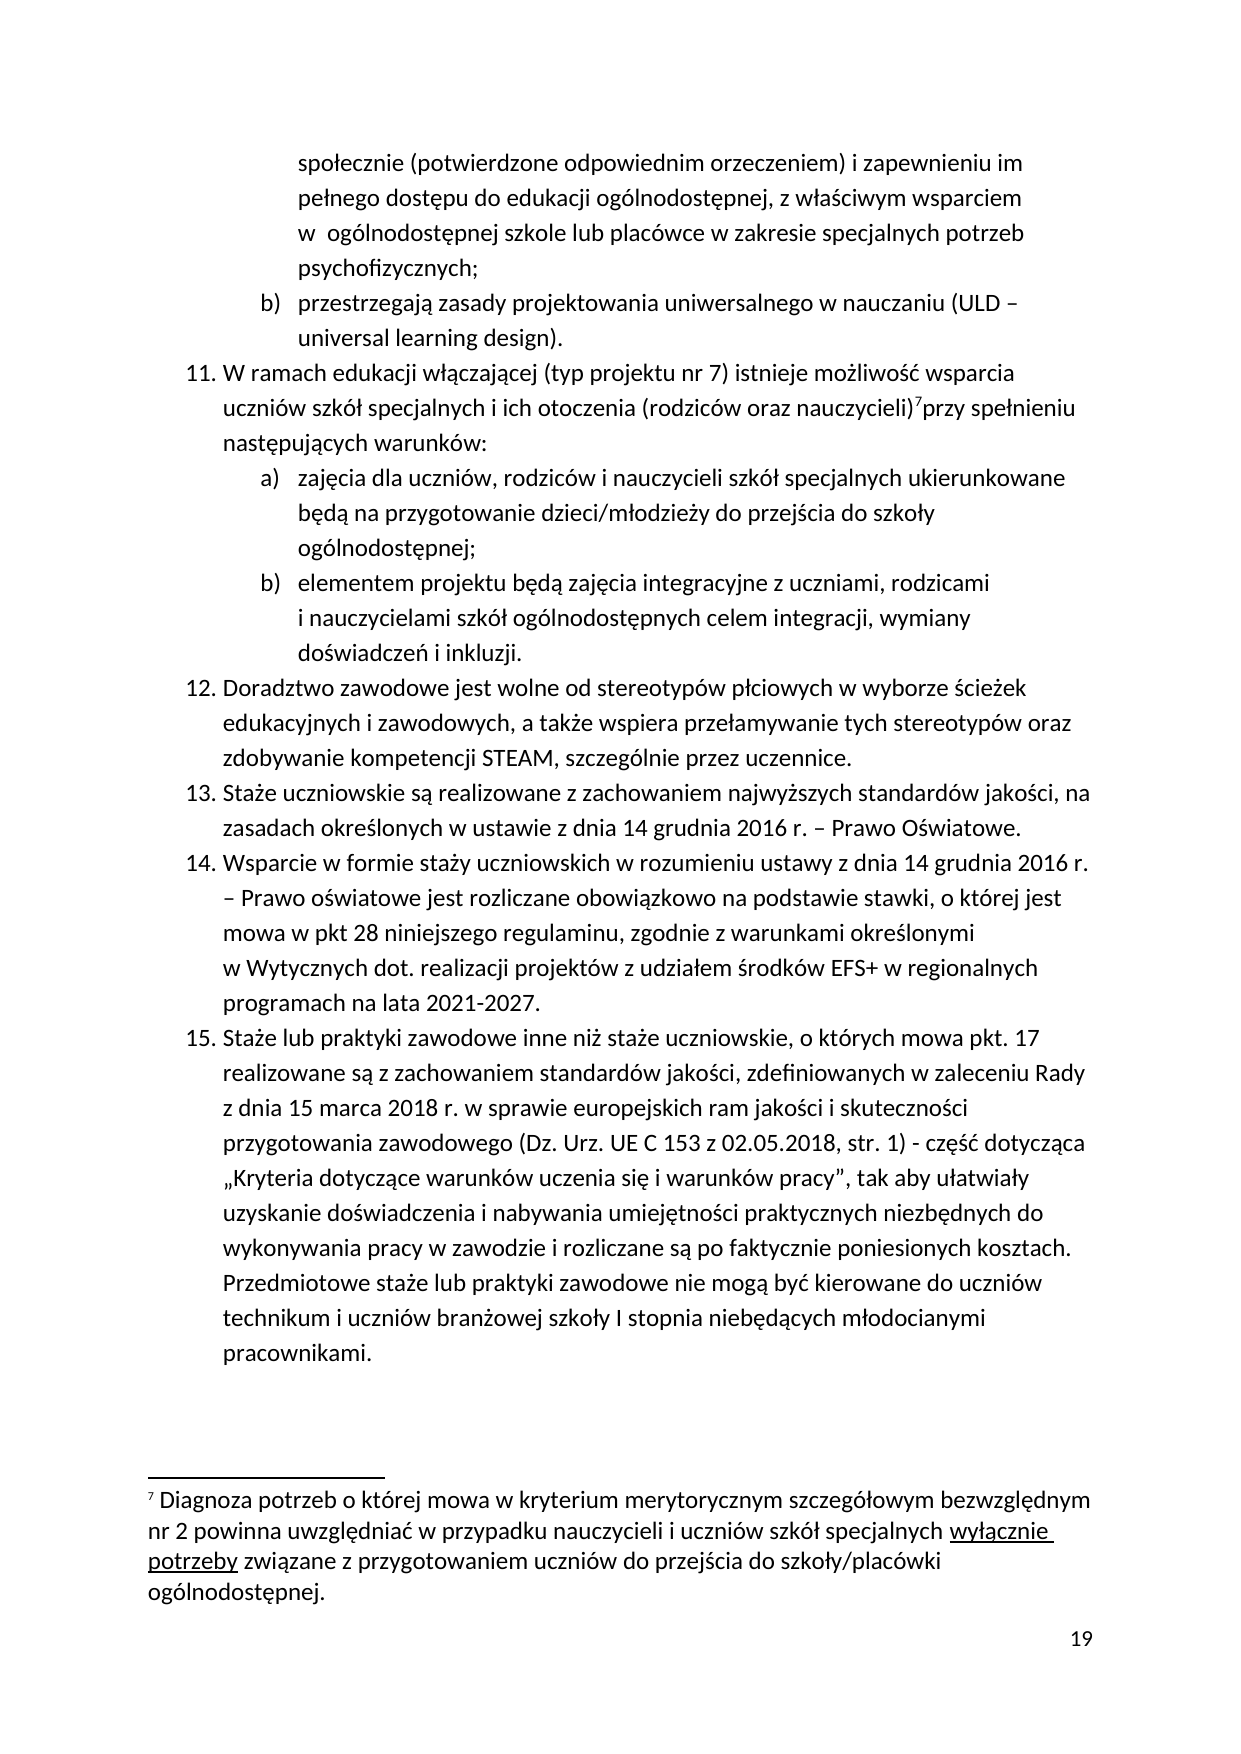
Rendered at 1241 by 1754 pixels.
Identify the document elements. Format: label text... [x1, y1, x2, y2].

list W ramach edukacji włączającej (typ projektu nr 7) istnieje możliwość wsparcia uczniów szkół specjalnych i ich otoczenia (rodziców oraz nauczycieli)przy spełnieniu następujących warunków: [185, 358, 1093, 458]
list elementem projektu będą zajęcia integracyjne z uczniami, rodzicami i nauczycielami szkół ogólnodostępnych celem integracji, wymiany doświadczeń i inkluzji. [260, 568, 1093, 668]
list Wsparcie w formie staży uczniowskich w rozumieniu ustawy z dnia 14 grudnia 2016 r. – Prawo oświatowe jest rozliczane obowiązkowo na podstawie stawki, o której jest mowa w pkt 28 niniejszego regulaminu, zgodnie z warunkami określonymi w Wytycznych dot. realizacji projektów z udziałem środków EFS+ w regionalnych programach na lata 2021-2027. [185, 848, 1093, 1018]
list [260, 148, 1093, 283]
list przestrzegają zasady projektowania uniwersalnego w nauczaniu (ULD – universal learning design). [260, 288, 1093, 353]
list Doradztwo zawodowe jest wolne od stereotypów płciowych w wyborze ścieżek edukacyjnych i zawodowych, a także wspiera przełamywanie tych stereotypów oraz zdobywanie kompetencji STEAM, szczególnie przez uczennice. [185, 673, 1093, 773]
list zajęcia dla uczniów, rodziców i nauczycieli szkół specjalnych ukierunkowane będą na przygotowanie dzieci/młodzieży do przejścia do szkoły ogólnodostępnej; [260, 463, 1093, 563]
list Staże uczniowskie są realizowane z zachowaniem najwyższych standardów jakości, na zasadach określonych w ustawie z dnia 14 grudnia 2016 r. – Prawo Oświatowe. [185, 778, 1093, 843]
list Staże lub praktyki zawodowe inne niż staże uczniowskie, o których mowa pkt. 17 realizowane są z zachowaniem standardów jakości, zdefiniowanych w zaleceniu Rady z dnia 15 marca 2018 r. w sprawie europejskich ram jakości i skuteczności przygotowania zawodowego (Dz. Urz. UE C 153 z 02.05.2018, str. 1) - część dotycząca „Kryteria dotyczące warunków uczenia się i warunków pracy”, tak aby ułatwiały uzyskanie doświadczenia i nabywania umiejętności praktycznych niezbędnych do wykonywania pracy w zawodzie i rozliczane są po faktycznie poniesionych kosztach. Przedmiotowe staże lub praktyki zawodowe nie mogą być kierowane do uczniów technikum i uczniów branżowej szkoły I stopnia niebędących młodocianymi pracownikami. [185, 1023, 1093, 1368]
